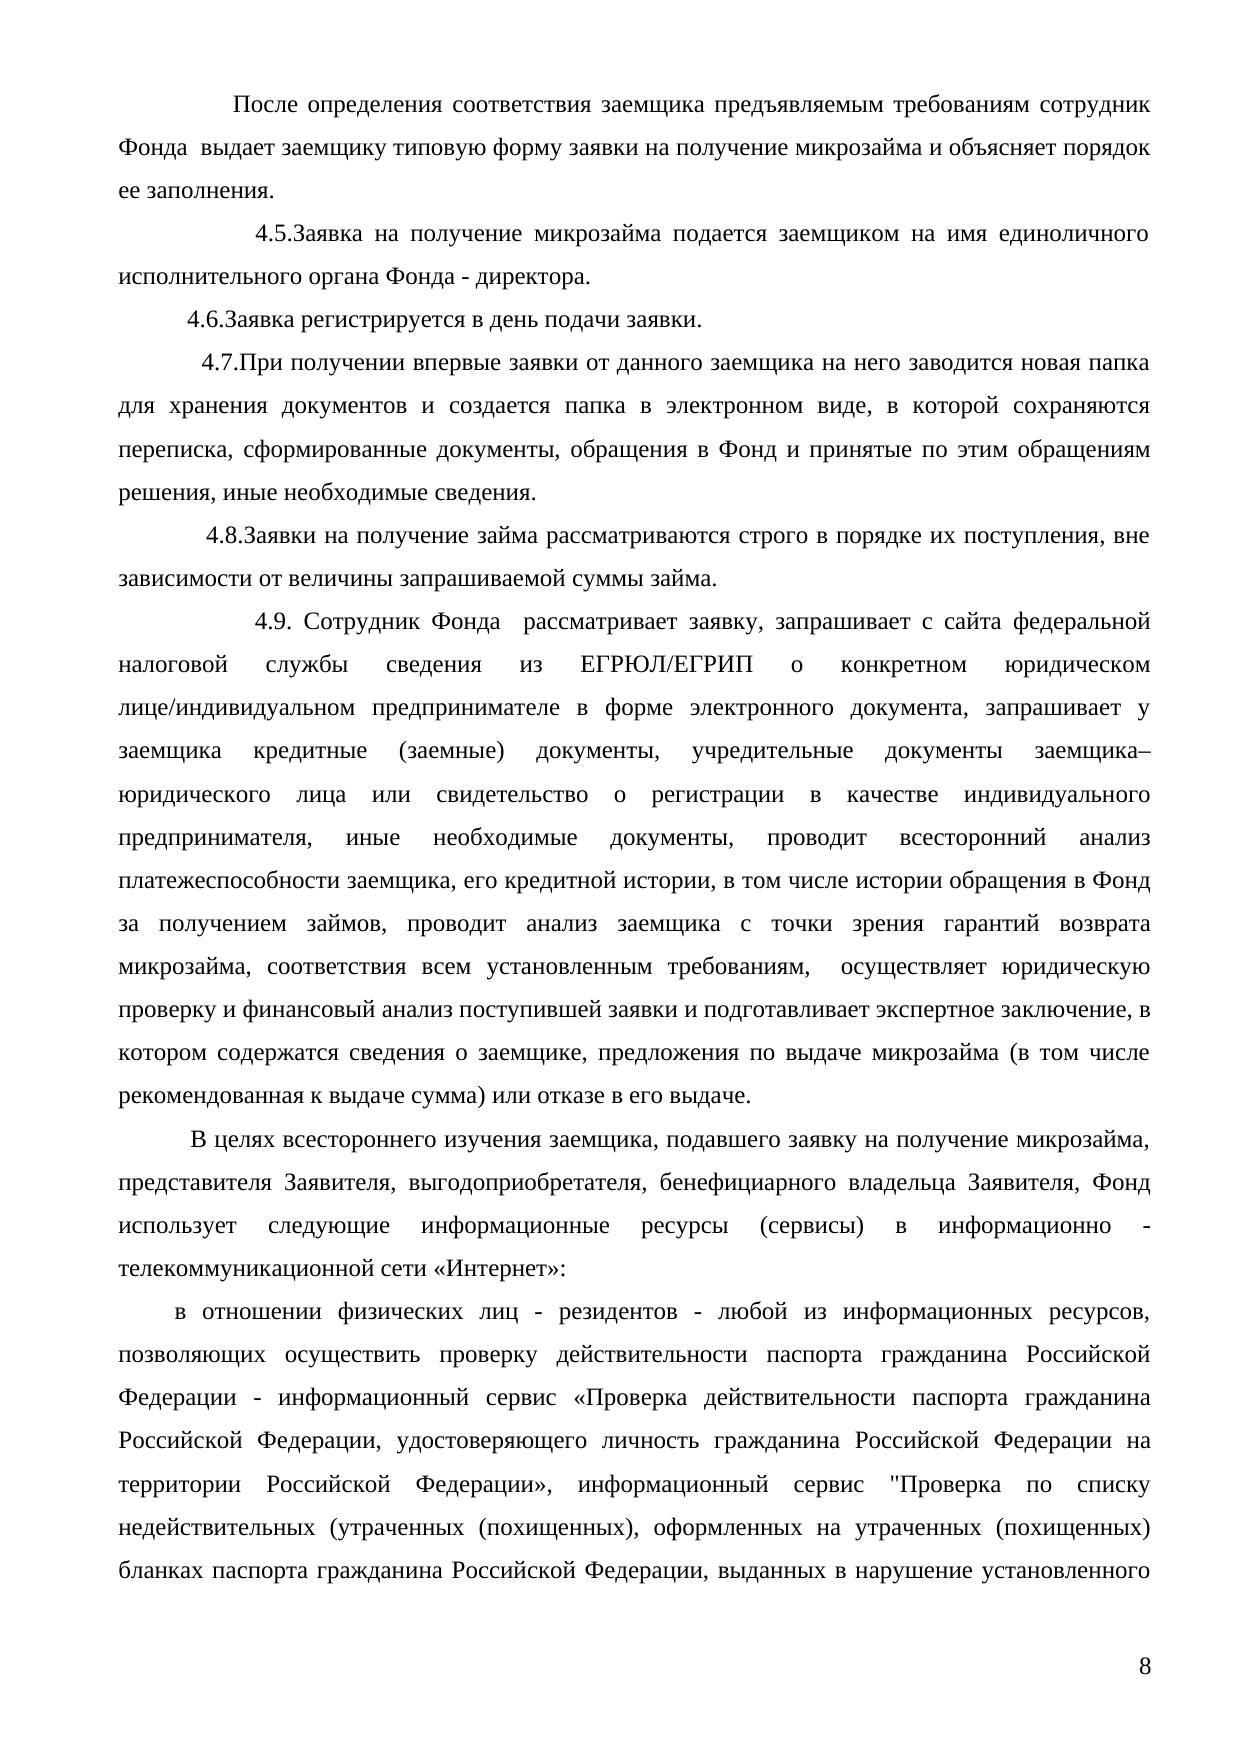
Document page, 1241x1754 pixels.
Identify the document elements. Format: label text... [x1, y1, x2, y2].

text 4.7.При получении впервые заявки от данного заемщика на него заводится новая папка для хранения документов и создается папка в электронном виде, в которой сохраняются переписка, сформированные документы, обращения в Фонд и принятые по этим обращениям решения, иные необходимые сведения. [118, 347, 1152, 506]
text 4.6.Заявка регистрируется в день подачи заявки. [118, 304, 1152, 333]
text После определения соответствия заемщика предъявляемым требованиям сотрудник Фонда выдает заемщику типовую форму заявки на получение микрозайма и объясняет порядок ее заполнения. [118, 89, 1152, 204]
text 4.8.Заявки на получение займа рассматриваются строго в порядке их поступления, вне зависимости от величины запрашиваемой суммы займа. [118, 520, 1152, 592]
text 4.9. Сотрудник Фонда рассматривает заявку, запрашивает с сайта федеральной налоговой службы сведения из ЕГРЮЛ/ЕГРИП о конкретном юридическом лице/индивидуальном предпринимателе в форме электронного документа, запрашивает у заемщика кредитные (заемные) документы, учредительные документы заемщика–юридического лица или свидетельство о регистрации в качестве индивидуального предпринимателя, иные необходимые документы, проводит всесторонний анализ платежеспособности заемщика, его кредитной истории, в том числе истории обращения в Фонд за получением займов, проводит анализ заемщика с точки зрения гарантий возврата микрозайма, соответствия всем установленным требованиям, осуществляет юридическую проверку и финансовый анализ поступившей заявки и подготавливает экспертное заключение, в котором содержатся сведения о заемщике, предложения по выдаче микрозайма (в том числе рекомендованная к выдаче сумма) или отказе в его выдаче. [118, 606, 1152, 1109]
text 4.5.Заявка на получение микрозайма подается заемщиком на имя единоличного исполнительного органа Фонда - директора. [118, 218, 1152, 290]
text В целях всестороннего изучения заемщика, подавшего заявку на получение микрозайма, представителя Заявителя, выгодоприобретателя, бенефициарного владельца Заявителя, Фонд использует следующие информационные ресурсы (сервисы) в информационно - телекоммуникационной сети «Интернет»: [118, 1124, 1152, 1282]
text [118, 1296, 1152, 1584]
